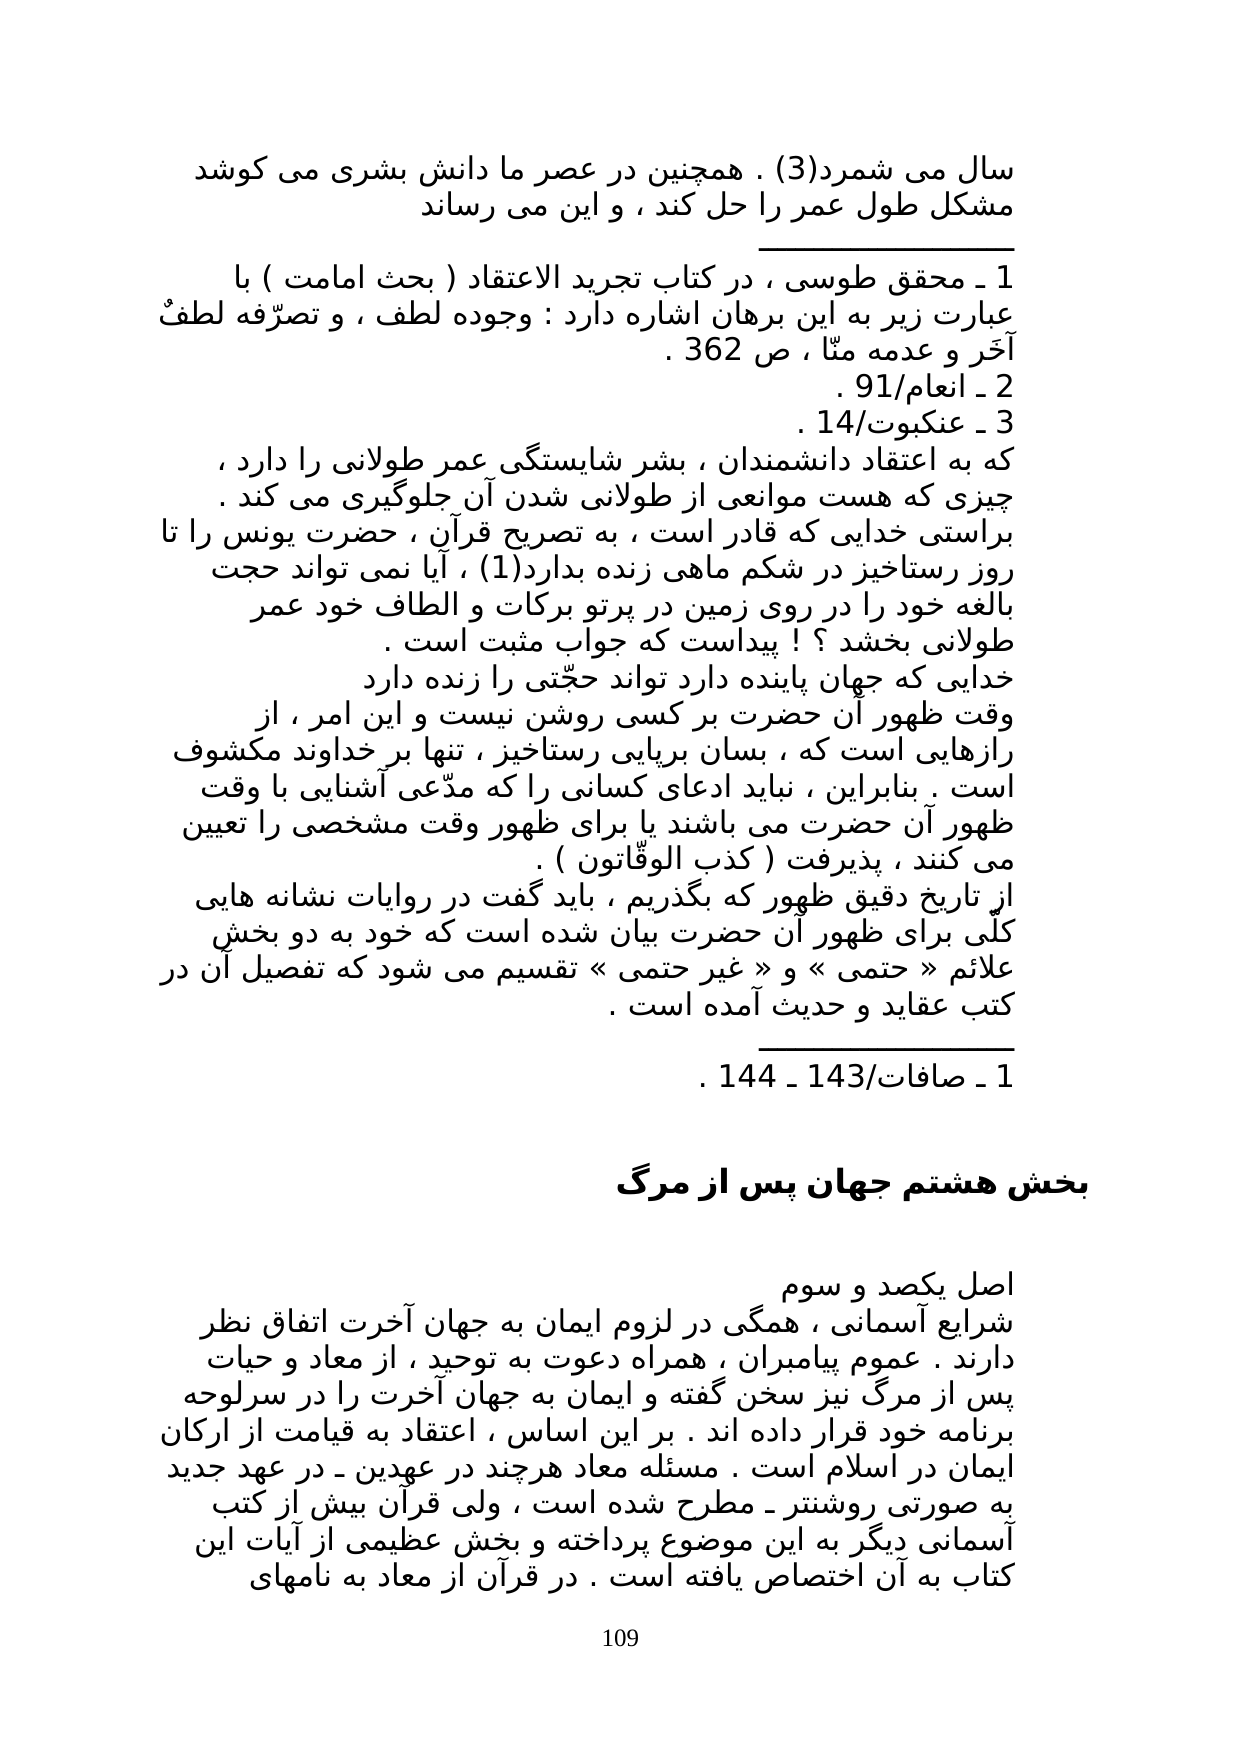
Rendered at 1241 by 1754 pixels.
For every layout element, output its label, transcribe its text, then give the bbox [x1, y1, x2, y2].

subtitle بخش هشتم جهان پس از مرگ [150, 1124, 1090, 1201]
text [150, 1230, 1015, 1594]
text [150, 150, 1015, 1095]
